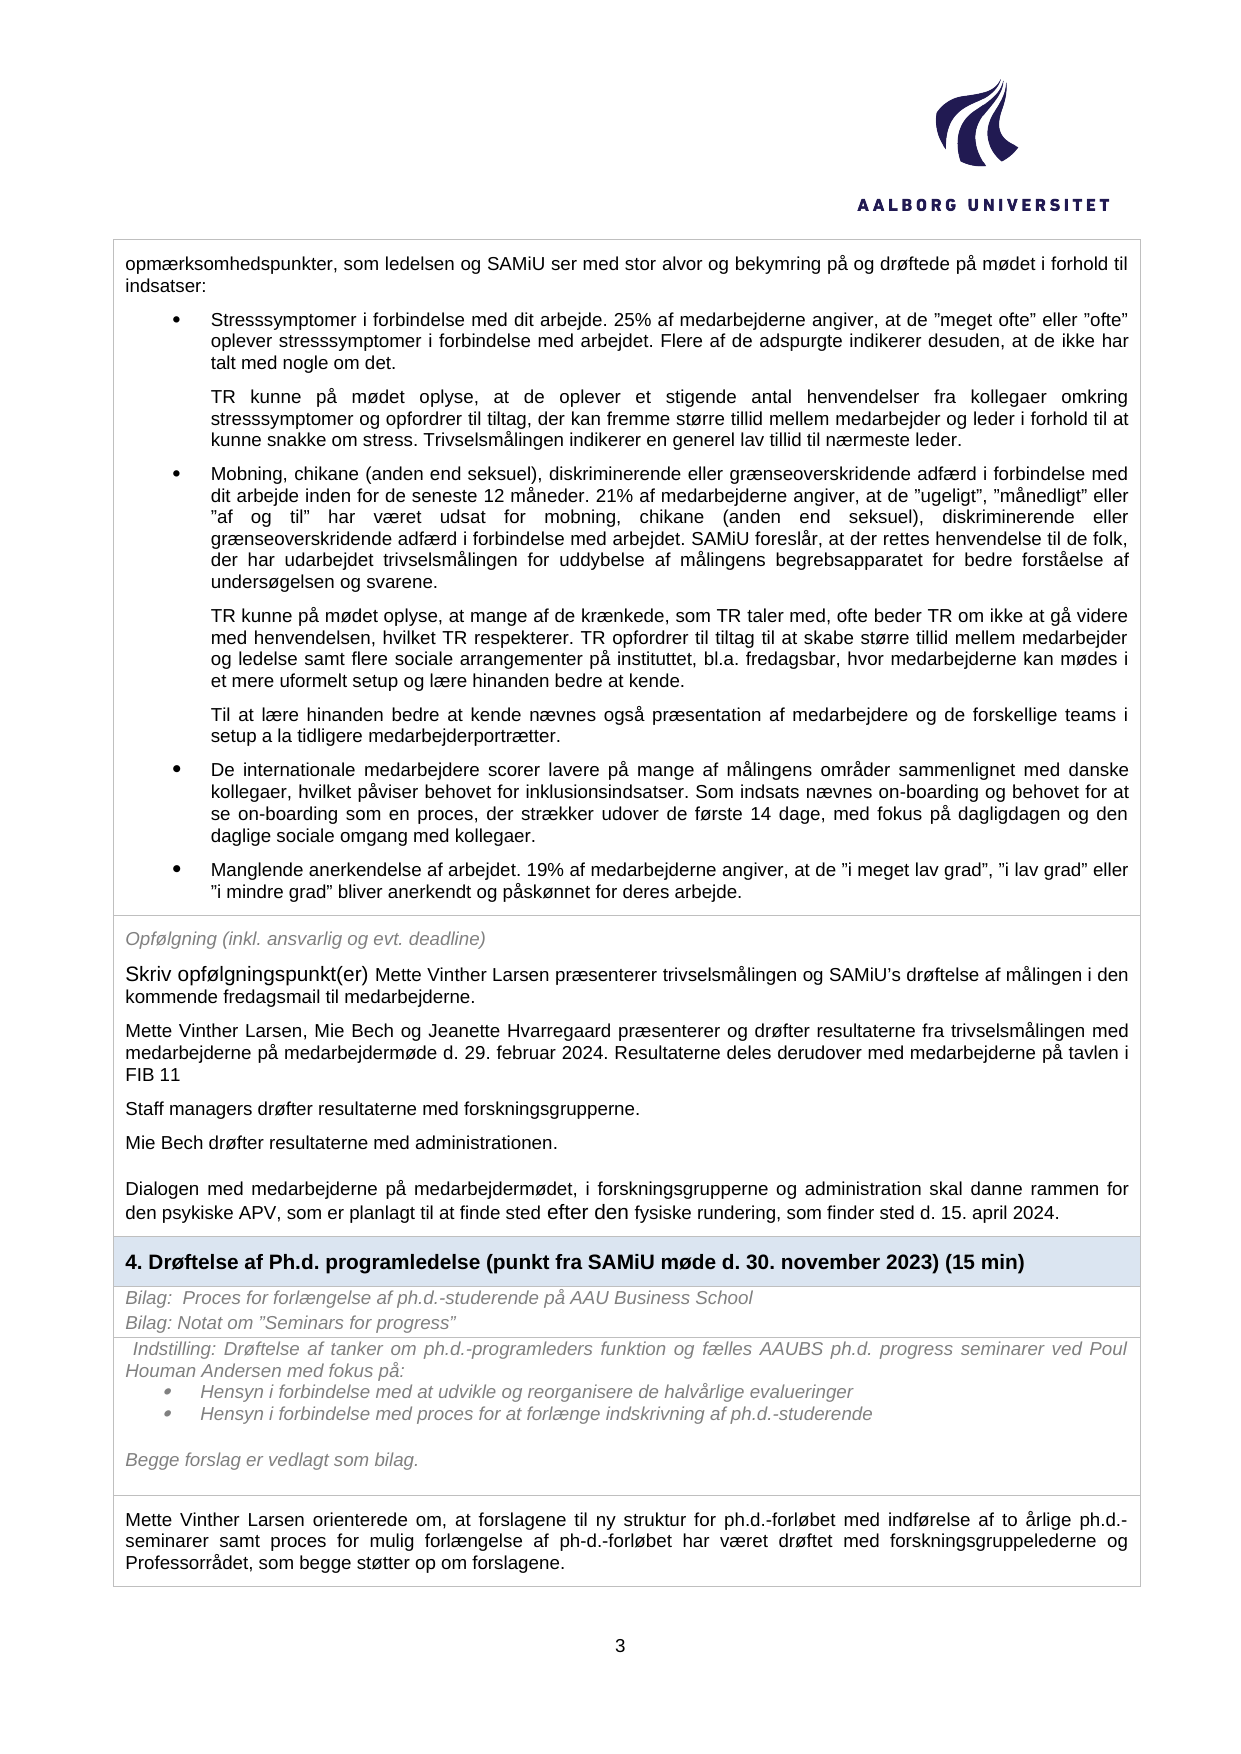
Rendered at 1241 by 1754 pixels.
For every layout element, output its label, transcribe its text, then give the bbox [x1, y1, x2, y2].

table_cell Opfølgning (inkl. ansvarlig og evt. deadline) Mette Vinther Larsen præsenterer trivselsmålingen og SAMiU’s drøftelse af målingen i den kommende fredagsmail til medarbejderne. Mette Vinther Larsen, Mie Bech og Jeanette Hvarregaard præsenterer og drøfter resultaterne fra trivselsmålingen med medarbejderne på medarbejdermøde d. 29. februar 2024. Resultaterne deles derudover med medarbejderne på tavlen i FIB 11 Staff managers drøfter resultaterne med forskningsgrupperne. Mie Bech drøfter resultaterne med administrationen. Dialogen med medarbejderne på medarbejdermødet, i forskningsgrupperne og administration skal danne rammen for den psykiske APV, som er planlagt til at finde sted efter den fysiske rundering, som finder sted d. 15. april 2024. [114, 916, 1140, 1236]
table_cell 4. Drøftelse af Ph.d. programledelse (punkt fra SAMiU møde d. 30. november 2023) (15 min) [114, 1237, 1140, 1286]
picture [836, 58, 1130, 232]
table_cell Indstilling: Drøftelse af tanker om ph.d.-programleders funktion og fælles AAUBS ph.d. progress seminarer ved Poul Houman Andersen med fokus på: Hensyn i forbindelse med at udvikle og reorganisere de halvårlige evalueringer Hensyn i forbindelse med proces for at forlænge indskrivning af ph.d.-studerende Begge forslag er vedlagt som bilag. [114, 1338, 1140, 1495]
table_cell Bilag: Proces for forlængelse af ph.d.-studerende på AAU Business School Bilag: Notat om ”Seminars for progress” [114, 1287, 1140, 1337]
